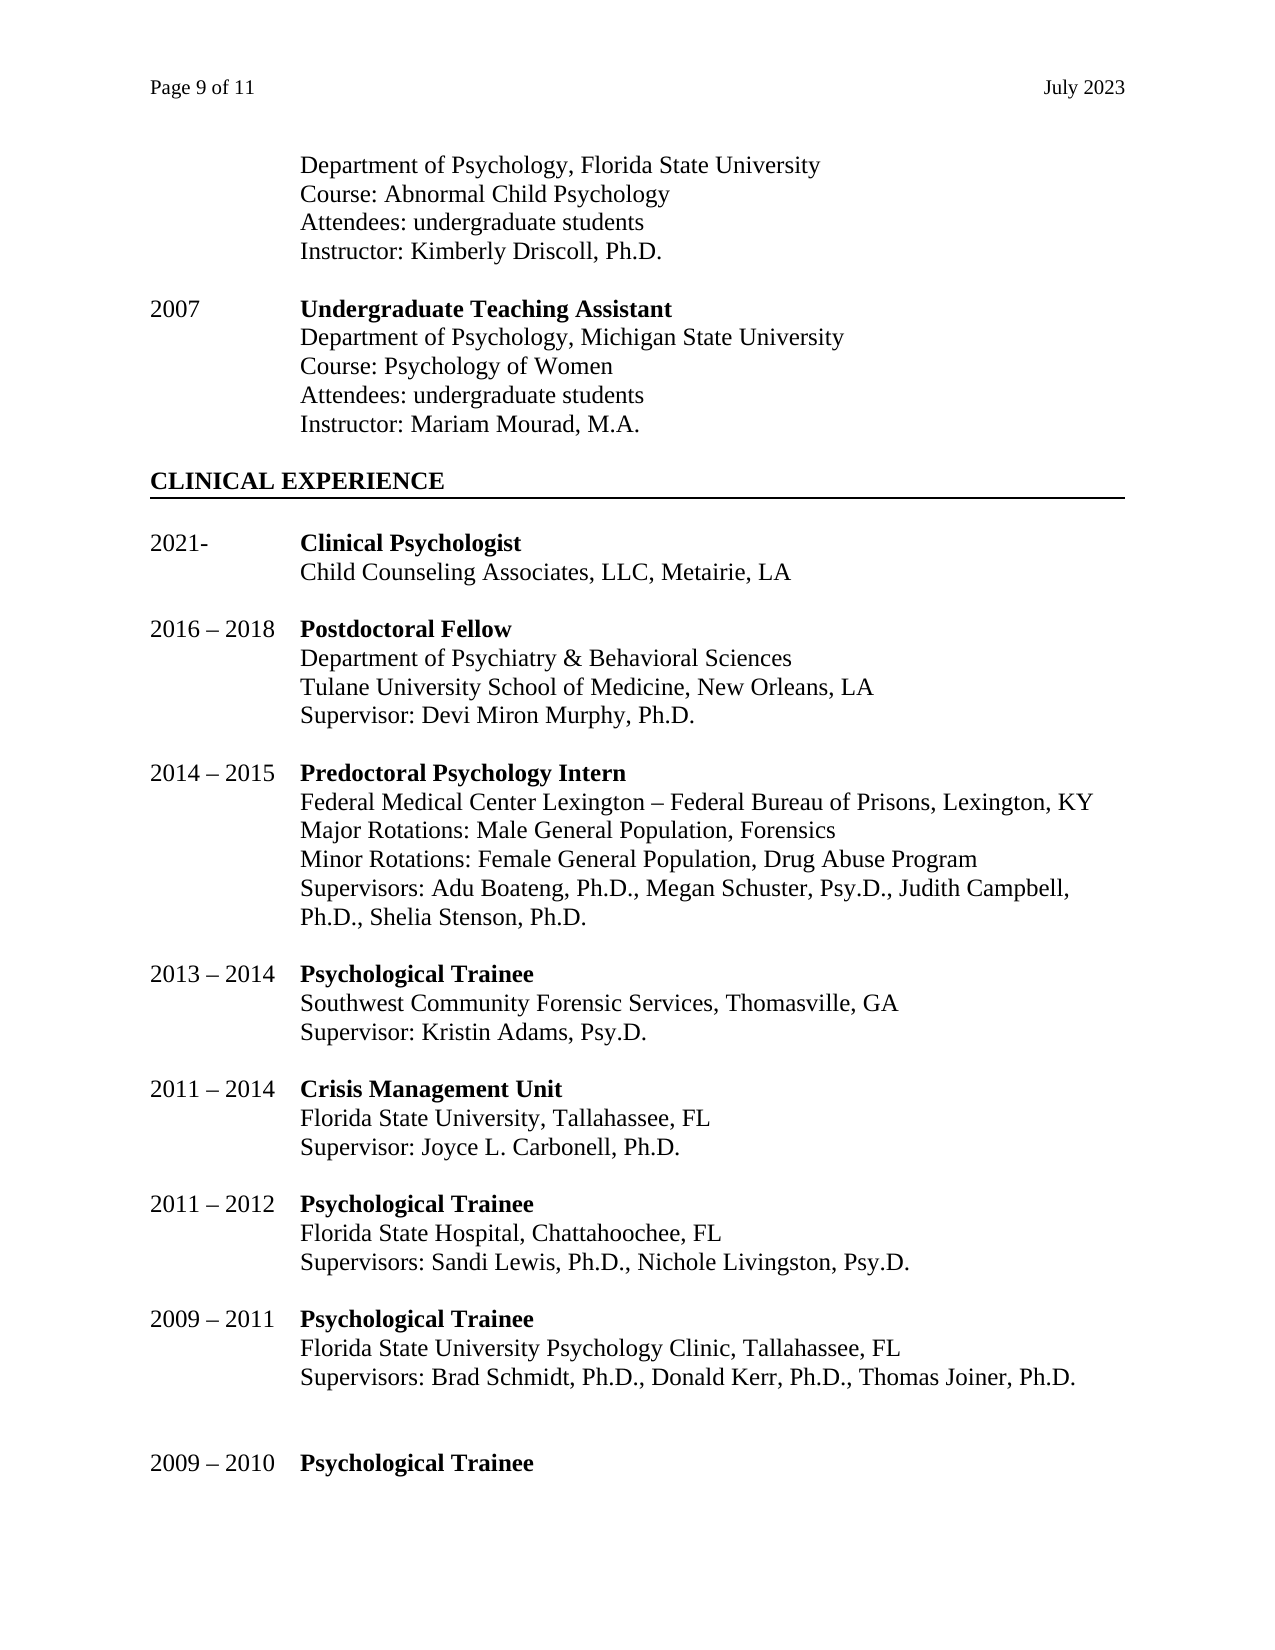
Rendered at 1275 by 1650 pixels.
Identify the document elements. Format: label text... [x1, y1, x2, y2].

text Attendees: undergraduate students [150, 207, 1125, 236]
text Southwest Community Forensic Services, Thomasville, GA [150, 988, 1125, 1017]
text Minor Rotations: Female General Population, Drug Abuse Program [300, 844, 1125, 873]
text Child Counseling Associates, LLC, Metairie, LA [150, 557, 1125, 585]
text Supervisor: Devi Miron Murphy, Ph.D. [225, 700, 1125, 729]
text Tulane University School of Medicine, New Orleans, LA [225, 672, 1125, 700]
text 2016 – 2018 Postdoctoral Fellow [150, 614, 1125, 643]
text Supervisors: Sandi Lewis, Ph.D., Nichole Livingston, Psy.D. [150, 1247, 1125, 1275]
text 2014 – 2015 Predoctoral Psychology Intern [150, 758, 1125, 787]
text 2009 – 2011 Psychological Trainee [150, 1304, 1125, 1333]
text Department of Psychiatry & Behavioral Sciences [150, 643, 1125, 672]
text Supervisors: Brad Schmidt, Ph.D., Donald Kerr, Ph.D., Thomas Joiner, Ph.D. [150, 1362, 1125, 1390]
text 2011 – 2012 Psychological Trainee [150, 1189, 1125, 1218]
text Instructor: Kimberly Driscoll, Ph.D. [150, 236, 1125, 265]
text 2007 Undergraduate Teaching Assistant [150, 294, 1125, 322]
text Federal Medical Center Lexington – Federal Bureau of Prisons, Lexington, KY [150, 787, 1125, 815]
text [150, 150, 1125, 179]
text Supervisors: Adu Boateng, Ph.D., Megan Schuster, Psy.D., Judith Campbell, Ph.D., Shelia Stenson, Ph.D. [300, 873, 1125, 930]
text Supervisor: Joyce L. Carbonell, Ph.D. [150, 1132, 1125, 1160]
text 2013 – 2014 Psychological Trainee [150, 959, 1125, 988]
text Florida State University Psychology Clinic, Tallahassee, FL [150, 1333, 1125, 1362]
text 2021- Clinical Psychologist [150, 528, 1125, 557]
text Florida State University, Tallahassee, FL [150, 1103, 1125, 1132]
text 2011 – 2014 Crisis Management Unit [150, 1074, 1125, 1103]
text Major Rotations: Male General Population, Forensics [300, 815, 1125, 844]
text Instructor: Mariam Mourad, M.A. [150, 409, 1125, 437]
text CLINICAL EXPERIENCE [150, 466, 1125, 497]
text Course: Psychology of Women [150, 351, 1125, 380]
text Attendees: undergraduate students [150, 380, 1125, 409]
text Department of Psychology, Michigan State University [150, 322, 1125, 351]
text Supervisor: Kristin Adams, Psy.D. [150, 1017, 1125, 1045]
text Florida State Hospital, Chattahoochee, FL [150, 1218, 1125, 1247]
text 2009 – 2010 Psychological Trainee [150, 1448, 1125, 1477]
text Course: Abnormal Child Psychology [150, 179, 1125, 207]
